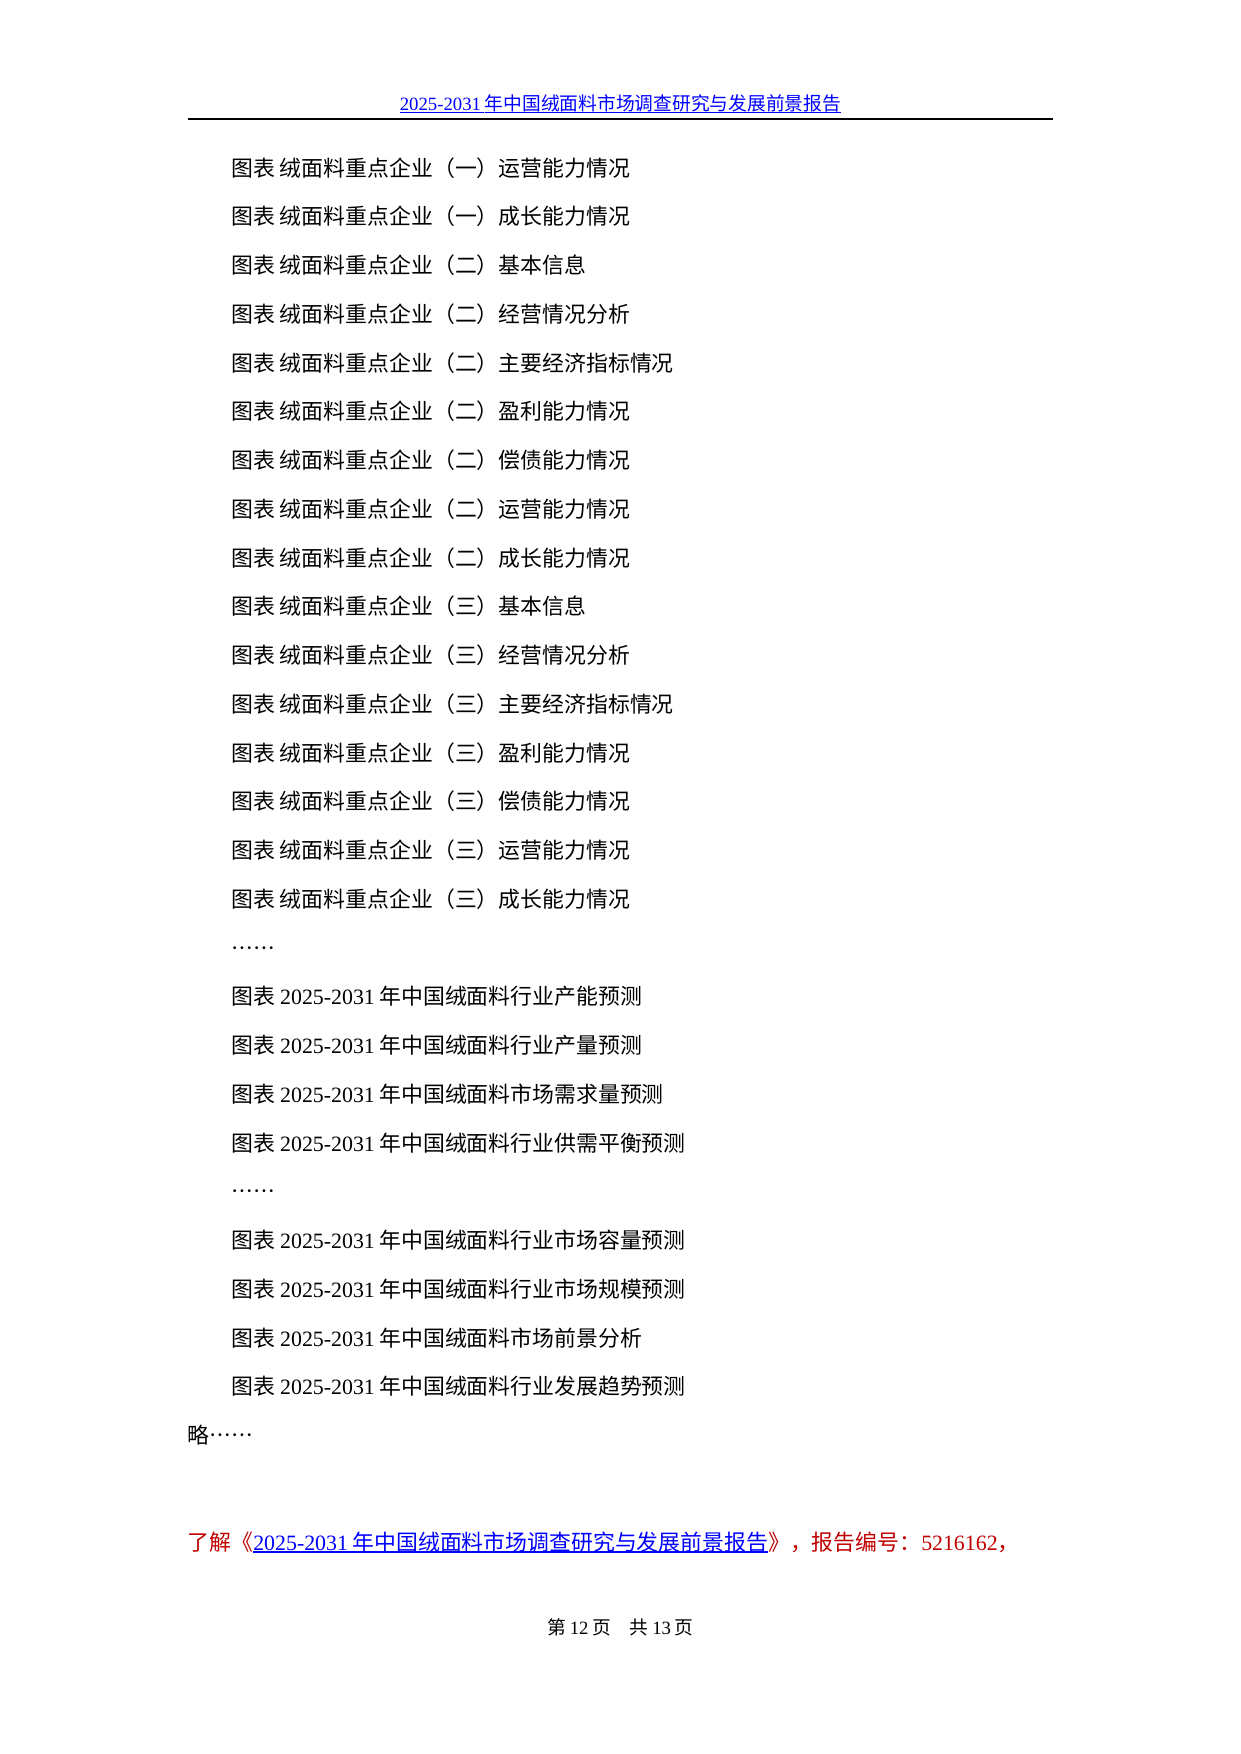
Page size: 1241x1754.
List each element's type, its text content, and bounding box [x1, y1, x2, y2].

text 了解《2025-2031年中国绒面料市场调查研究与发展前景报告》，报告编号：5216162， [187, 1524, 1053, 1557]
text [187, 150, 1053, 1450]
